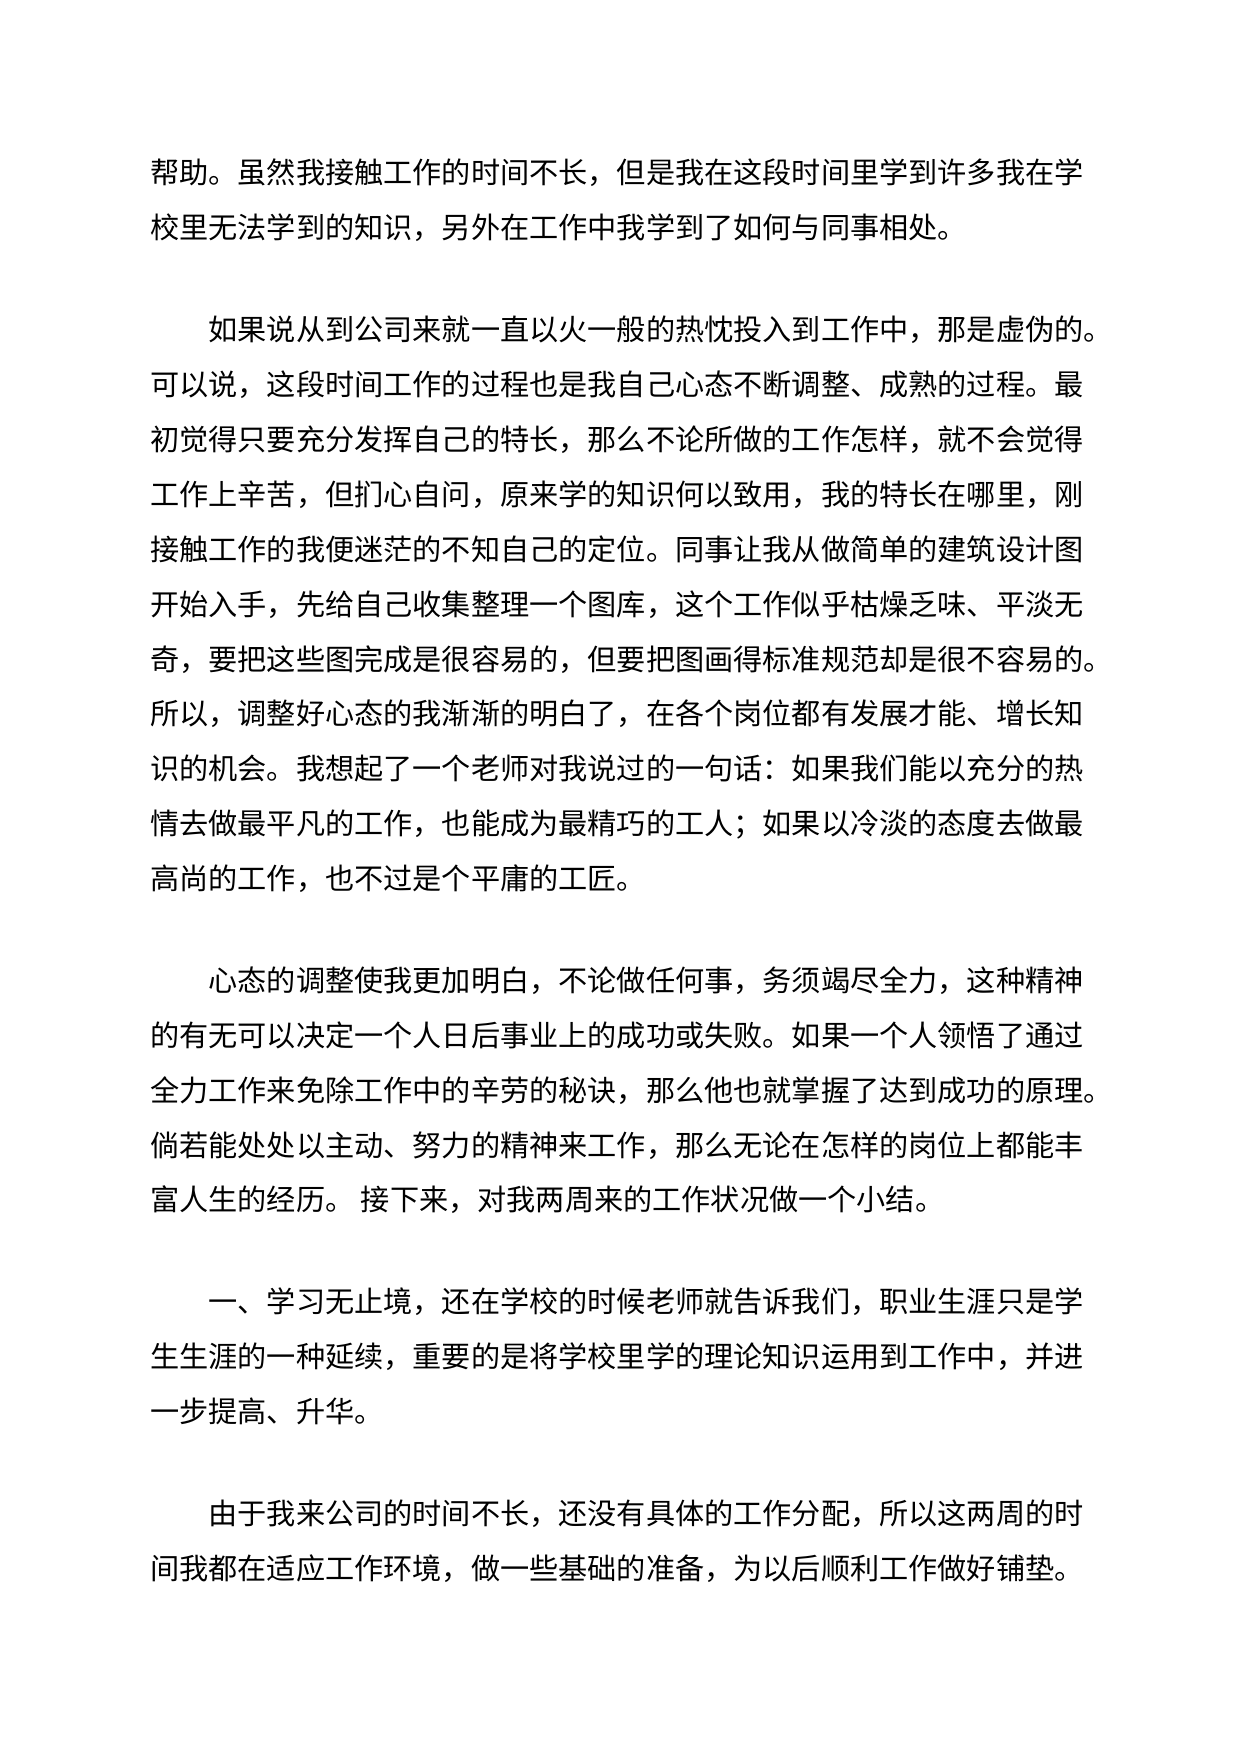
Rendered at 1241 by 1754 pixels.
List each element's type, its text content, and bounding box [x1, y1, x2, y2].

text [150, 1490, 1090, 1587]
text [150, 150, 1090, 247]
text 如果说从到公司来就一直以火一般的热忱投入到工作中，那是虚伪的。可以说，这段时间工作的过程也是我自己心态不断调整、成熟的过程。最初觉得只要充分发挥自己的特长，那么不论所做的工作怎样，就不会觉得工作上辛苦，但扪心自问，原来学的知识何以致用，我的特长在哪里，刚接触工作的我便迷茫的不知自己的定位。同事让我从做简单的建筑设计图开始入手，先给自己收集整理一个图库，这个工作似乎枯燥乏味、平淡无奇，要把这些图完成是很容易的，但要把图画得标准规范却是很不容易的。所以，调整好心态的我渐渐的明白了，在各个岗位都有发展才能、增长知识的机会。我想起了一个老师对我说过的一句话：如果我们能以充分的热情去做最平凡的工作，也能成为最精巧的工人；如果以冷淡的态度去做最高尚的工作，也不过是个平庸的工匠。 [150, 307, 1090, 898]
text 心态的调整使我更加明白，不论做任何事，务须竭尽全力，这种精神的有无可以决定一个人日后事业上的成功或失败。如果一个人领悟了通过全力工作来免除工作中的辛劳的秘诀，那么他也就掌握了达到成功的原理。倘若能处处以主动、努力的精神来工作，那么无论在怎样的岗位上都能丰富人生的经历。 接下来，对我两周来的工作状况做一个小结。 [150, 957, 1090, 1219]
text 一、学习无止境，还在学校的时候老师就告诉我们，职业生涯只是学生生涯的一种延续，重要的是将学校里学的理论知识运用到工作中，并进一步提高、升华。 [150, 1279, 1090, 1431]
